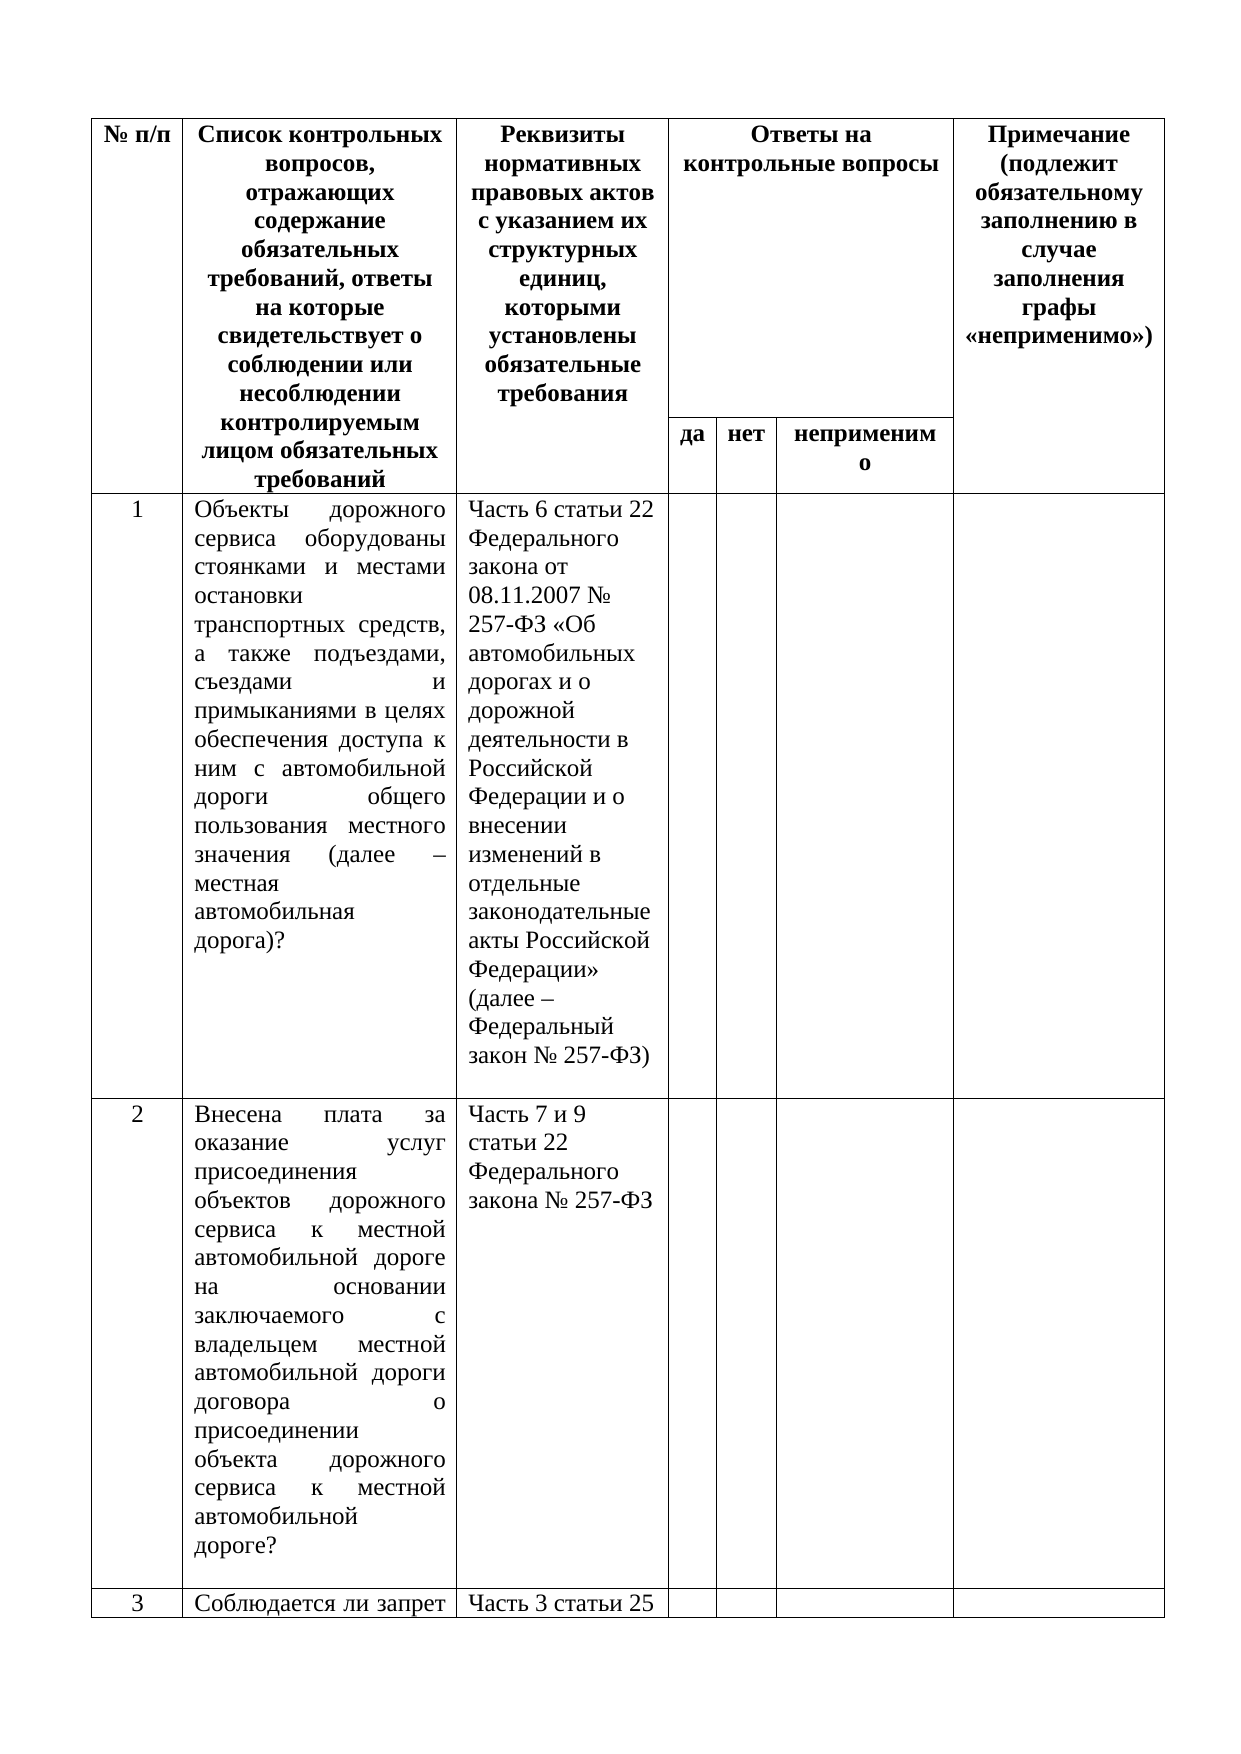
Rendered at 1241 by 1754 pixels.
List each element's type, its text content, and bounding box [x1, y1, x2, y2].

table_cell [777, 494, 953, 1098]
table_cell 1 [92, 494, 182, 1098]
table_header Примечание (подлежит обязательному заполнению в случае заполнения графы «неприменимо») [954, 119, 1164, 493]
table_header Список контрольных вопросов, отражающих содержание обязательных требований, ответы на которые свидетельствует о соблюдении или несоблюдении контролируемым лицом обязательных требований [183, 119, 456, 493]
table_header Ответы на контрольные вопросы [669, 119, 953, 417]
table_header Реквизиты нормативных правовых актов с указанием их структурных единиц, которыми установлены обязательные требования [457, 119, 668, 493]
table_cell [669, 1589, 716, 1617]
table_cell [954, 1099, 1164, 1587]
table_cell [669, 1099, 716, 1587]
table_header № п/п [92, 119, 182, 493]
table_cell неприменимо [777, 418, 953, 493]
table_cell Часть 7 и 9 статьи 22 Федерального закона № 257-ФЗ [457, 1099, 668, 1587]
table_cell нет [717, 418, 776, 493]
table_cell [717, 494, 776, 1098]
table_cell [954, 1589, 1164, 1617]
table_cell [669, 494, 716, 1098]
table_cell Объекты дорожного сервиса оборудованы стоянками и местами остановки транспортных средств, а также подъездами, съездами и примыканиями в целях обеспечения доступа к ним с автомобильной дороги общего пользования местного значения (далее – местная автомобильная дорога)? [183, 494, 456, 1098]
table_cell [183, 1589, 456, 1617]
table_cell [777, 1099, 953, 1587]
table_cell Часть 6 статьи 22 Федерального закона от 08.11.2007 № 257-ФЗ «Об автомобильных дорогах и о дорожной деятельности в Российской Федерации и о внесении изменений в отдельные законодательные акты Российской Федерации» (далее – Федеральный закон № 257-ФЗ) [457, 494, 668, 1098]
table_cell [717, 1589, 776, 1617]
table_cell [717, 1099, 776, 1587]
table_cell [457, 1589, 668, 1617]
table_cell 3 [92, 1589, 182, 1617]
table_cell 2 [92, 1099, 182, 1587]
table_cell да [669, 418, 716, 493]
table_cell [777, 1589, 953, 1617]
table_cell [954, 494, 1164, 1098]
table_cell Внесена плата за оказание услуг присоединения объектов дорожного сервиса к местной автомобильной дороге на основании заключаемого с владельцем местной автомобильной дороги договора о присоединении объекта дорожного сервиса к местной автомобильной дороге? [183, 1099, 456, 1587]
